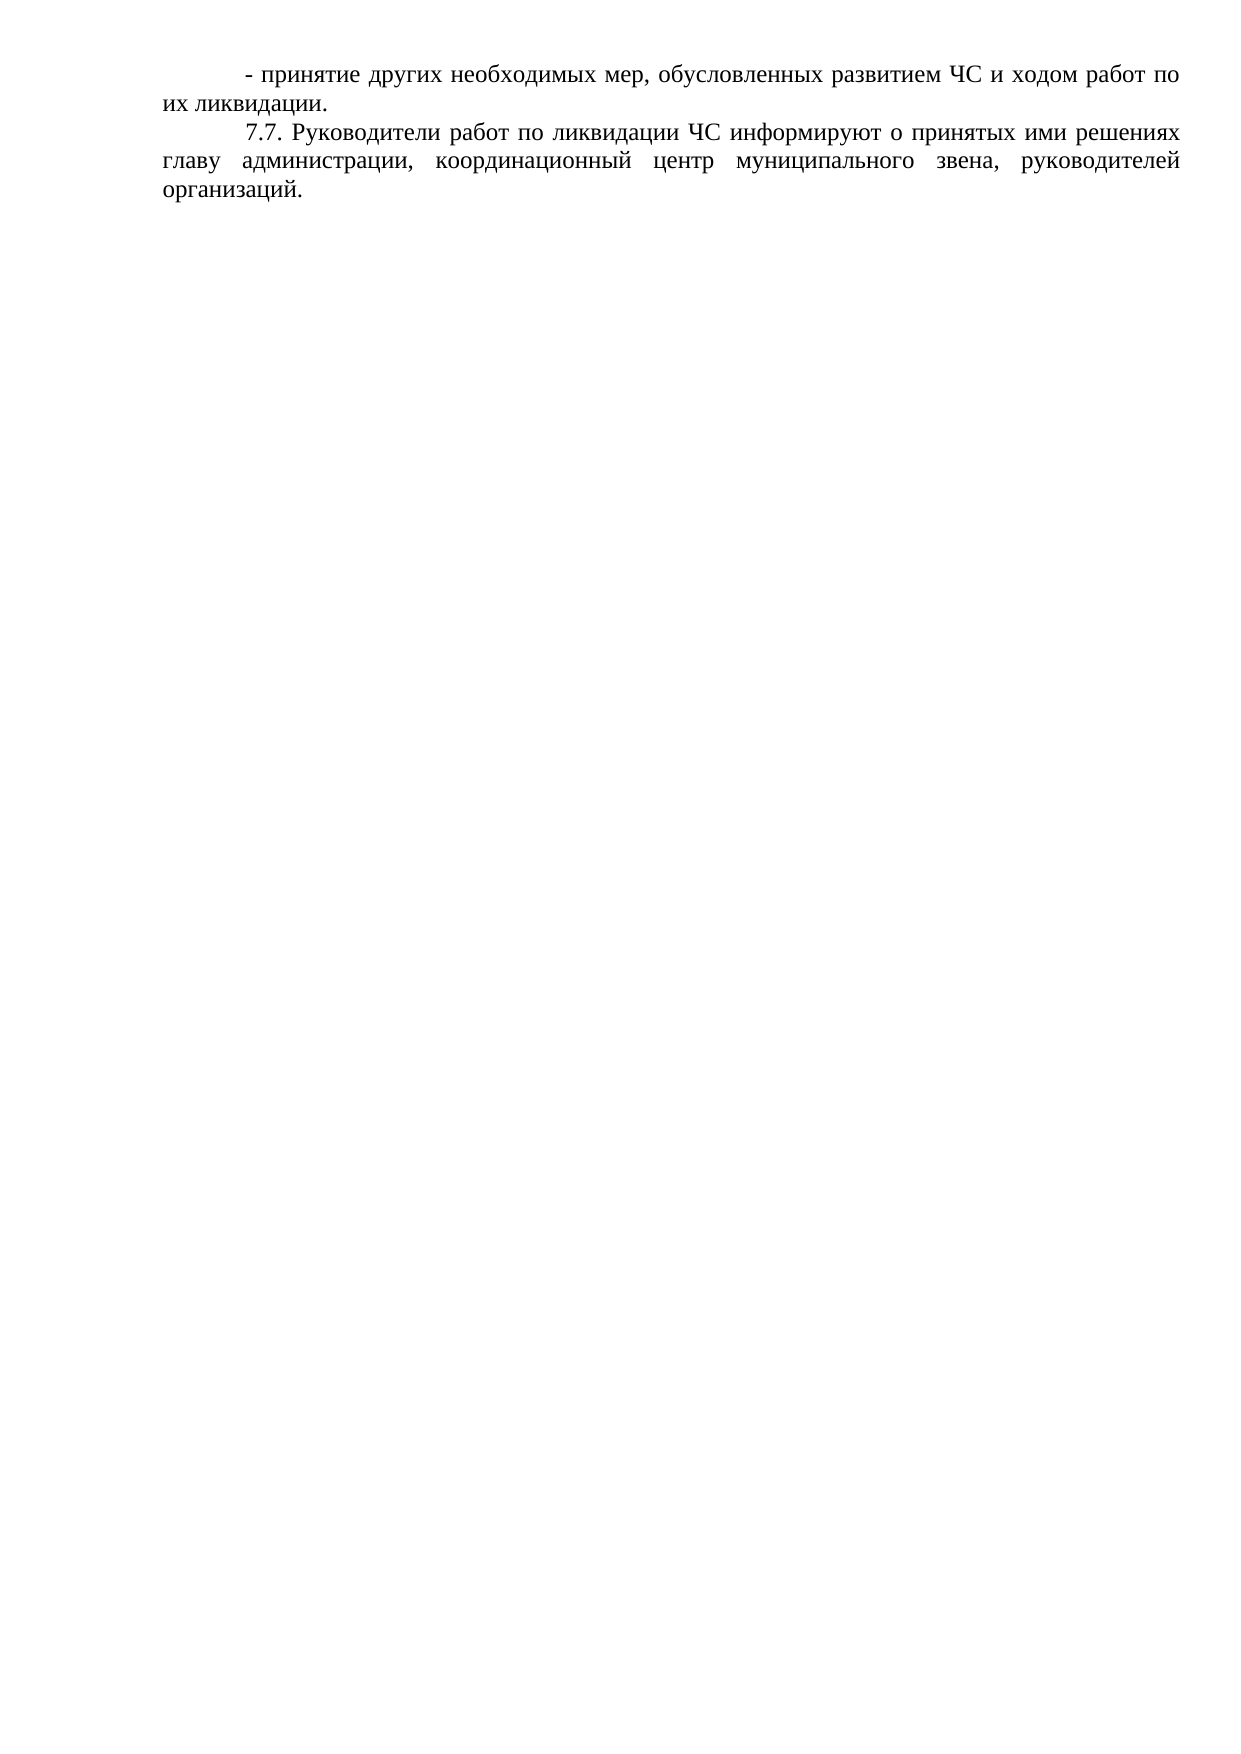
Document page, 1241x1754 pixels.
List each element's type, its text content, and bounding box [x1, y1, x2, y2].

text - принятие других необходимых мер, обусловленных развитием ЧС и ходом работ по их ликвидации. [162, 59, 1181, 117]
text 7.7. Руководители работ по ликвидации ЧС информируют о принятых ими решениях главу администрации, координационный центр муниципального звена, руководителей организаций. [162, 117, 1181, 203]
